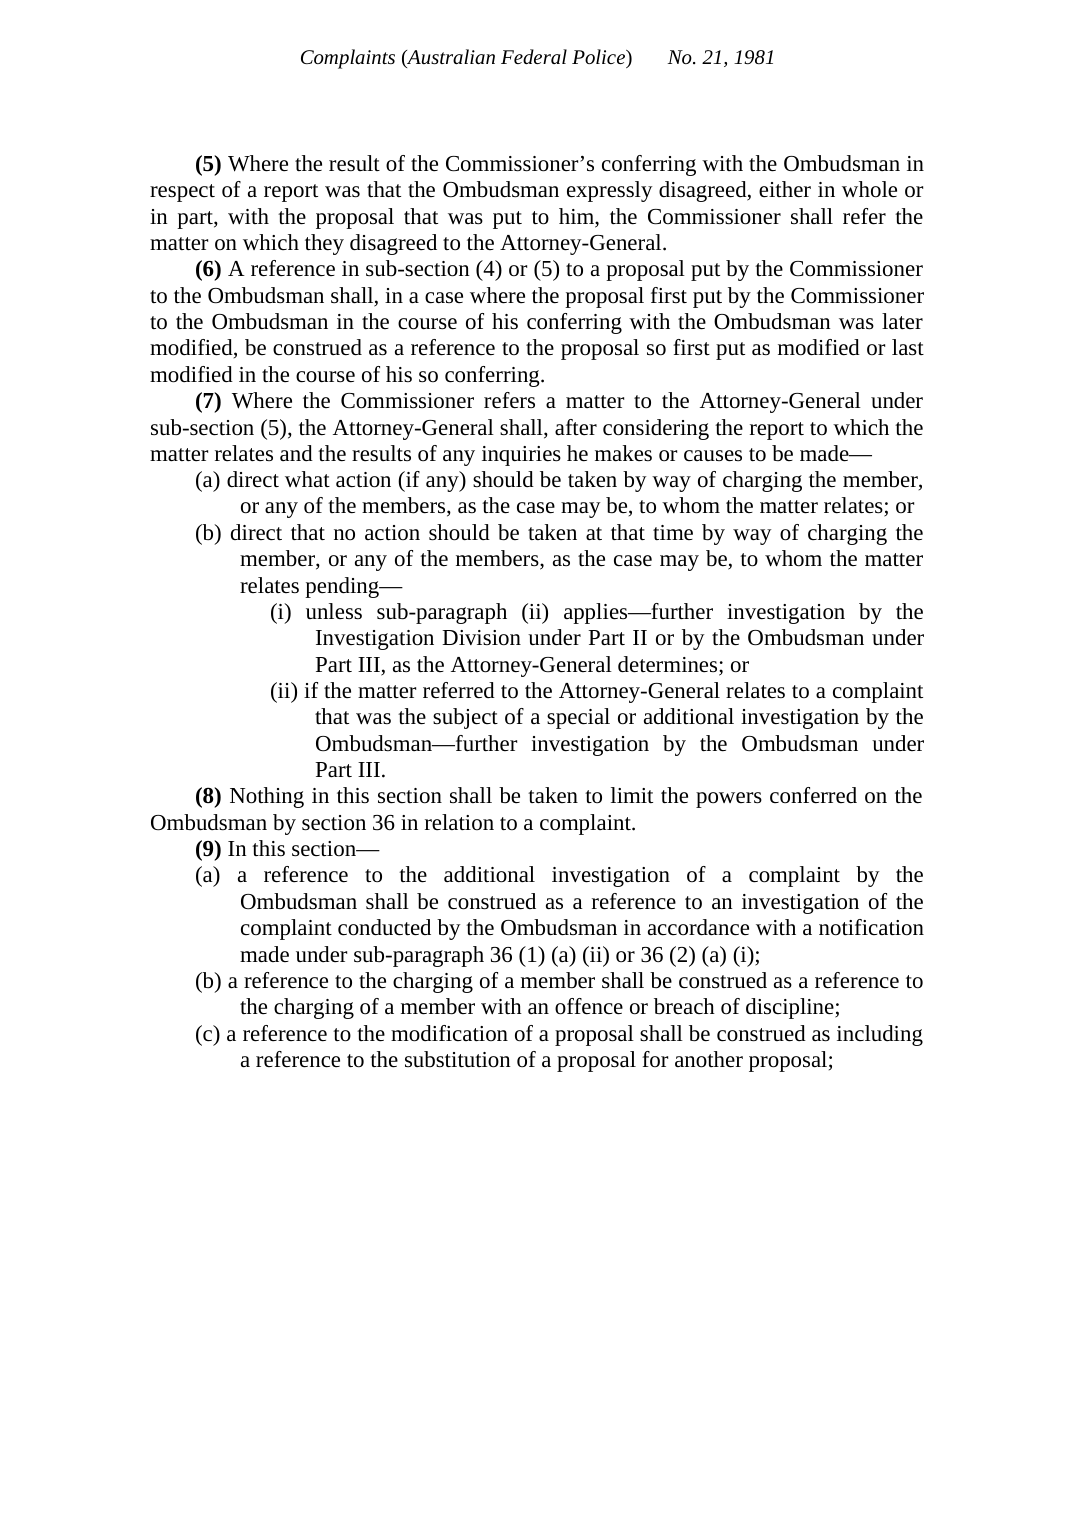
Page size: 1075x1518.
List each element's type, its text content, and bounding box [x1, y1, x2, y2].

text (7) Where the Commissioner refers a matter to the Attorney-General under sub-section (5), the Attorney-General shall, after considering the report to which the matter relates and the results of any inquiries he makes or causes to be made— [150, 387, 925, 466]
text (6) A reference in sub-section (4) or (5) to a proposal put by the Commissioner to the Ombudsman shall, in a case where the proposal first put by the Commissioner to the Ombudsman in the course of his conferring with the Ombudsman was later modified, be construed as a reference to the proposal so first put as modified or last modified in the course of his so conferring. [150, 255, 925, 387]
text (b) direct that no action should be taken at that time by way of charging the member, or any of the members, as the case may be, to whom the matter relates pending— [195, 519, 925, 598]
text (5) Where the result of the Commissioner’s conferring with the Ombudsman in respect of a report was that the Ombudsman expressly disagreed, either in whole or in part, with the proposal that was put to him, the Commissioner shall refer the matter on which they disagreed to the Attorney-General. [150, 150, 925, 255]
text (i) unless sub-paragraph (ii) applies—further investigation by the Investigation Division under Part II or by the Ombudsman under Part III, as the Attorney-General determines; or [270, 598, 925, 677]
text (a) direct what action (if any) should be taken by way of charging the member, or any of the members, as the case may be, to whom the matter relates; or [195, 466, 925, 519]
text (8) Nothing in this section shall be taken to limit the powers conferred on the Ombudsman by section 36 in relation to a complaint. [150, 782, 925, 835]
text (b) a reference to the charging of a member shall be construed as a reference to the charging of a member with an offence or breach of discipline; [195, 967, 925, 1020]
text (9) In this section— [150, 835, 925, 862]
text (a) a reference to the additional investigation of a complaint by the Ombudsman shall be construed as a reference to an investigation of the complaint conducted by the Ombudsman in accordance with a notification made under sub-paragraph 36 (1) (a) (ii) or 36 (2) (a) (i); [195, 862, 925, 967]
text (ii) if the matter referred to the Attorney-General relates to a complaint that was the subject of a special or additional investigation by the Ombudsman—further investigation by the Ombudsman under Part III. [270, 677, 925, 782]
text (c) a reference to the modification of a proposal shall be construed as including a reference to the substitution of a proposal for another proposal; [195, 1020, 925, 1072]
